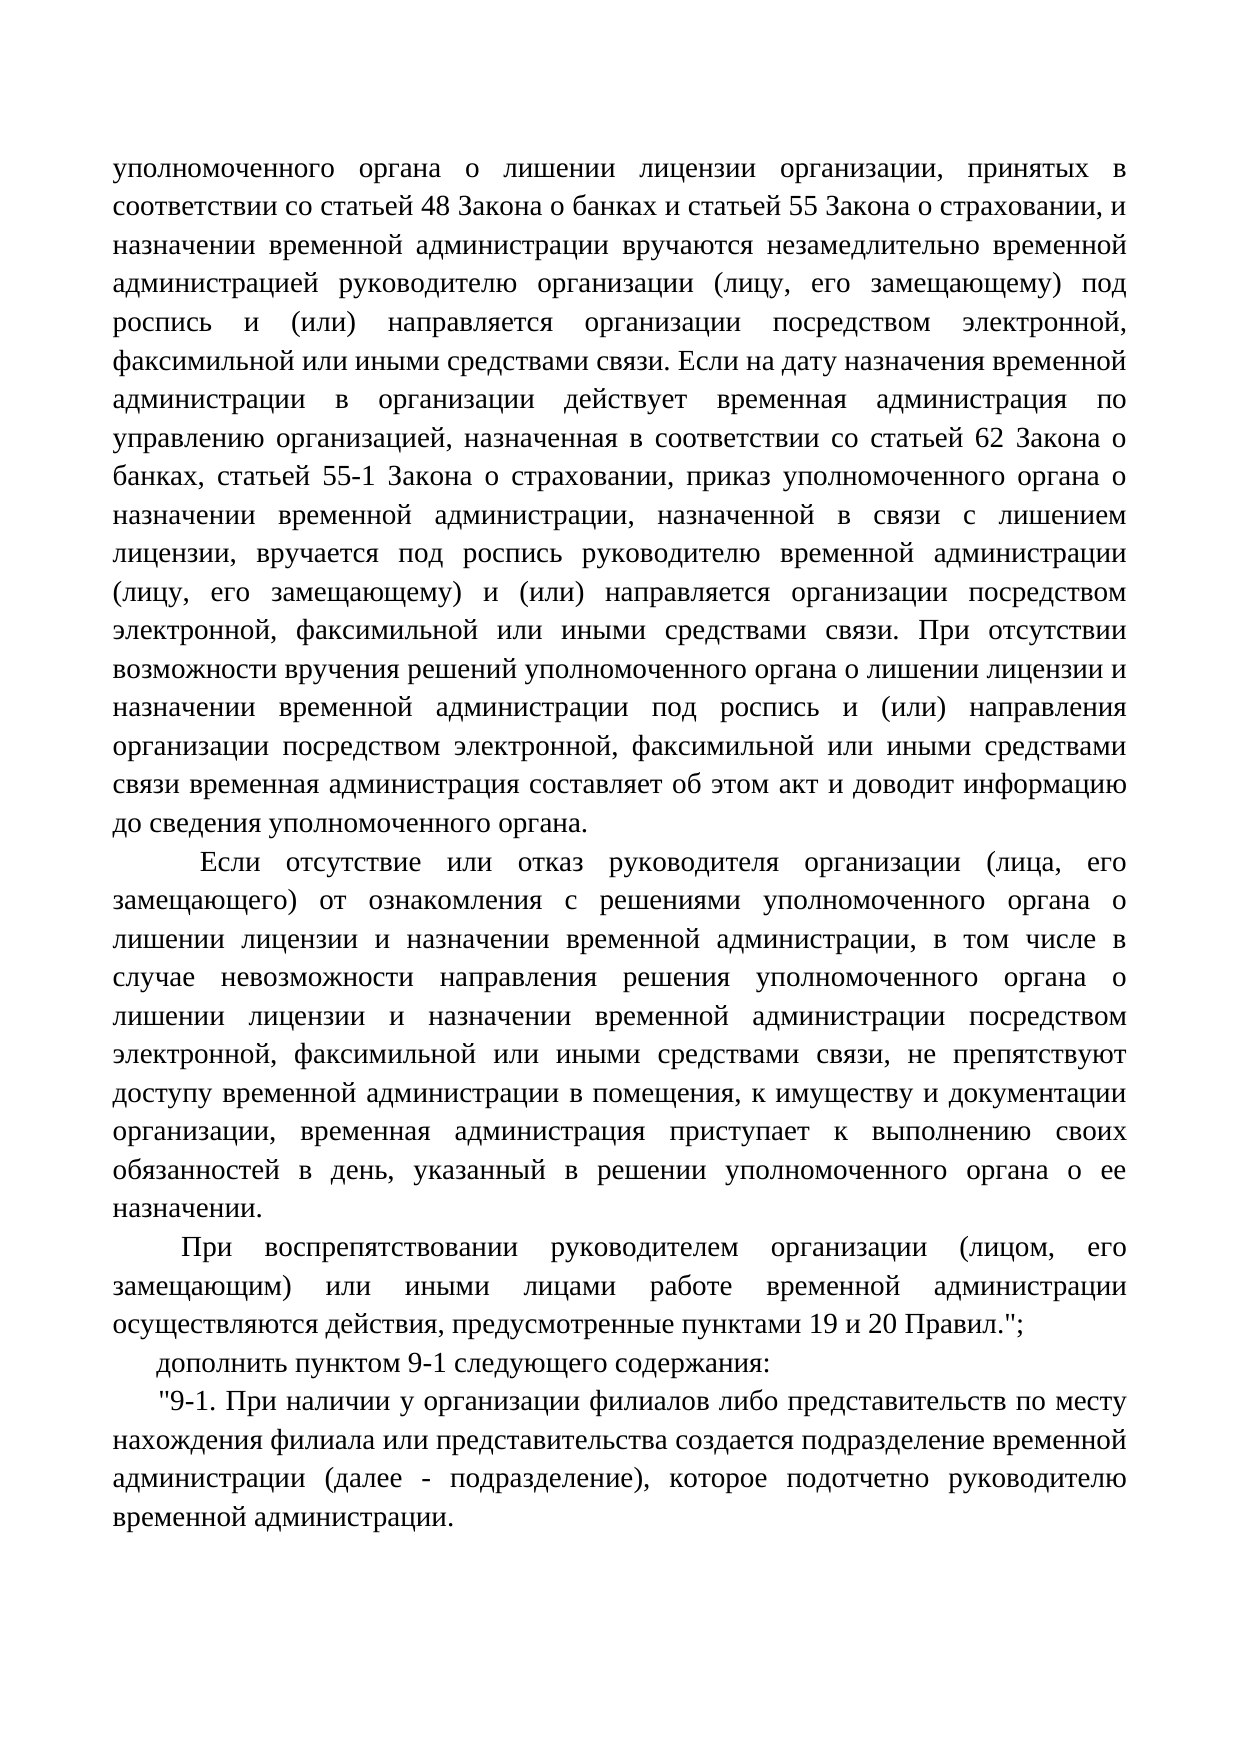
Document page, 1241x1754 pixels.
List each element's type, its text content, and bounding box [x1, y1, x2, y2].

text "9-1. При наличии у организации филиалов либо представительств по месту нахождения филиала или представительства создается подразделение временной администрации (далее - подразделение), которое подотчетно руководителю временной администрации. [112, 1383, 1128, 1532]
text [112, 150, 1128, 839]
text При воспрепятствовании руководителем организации (лицом, его замещающим) или иными лицами работе временной администрации осуществляются действия, предусмотренные пунктами 19 и 20 Правил."; [112, 1229, 1128, 1340]
text Если отсутствие или отказ руководителя организации (лица, его замещающего) от ознакомления с решениями уполномоченного органа о лишении лицензии и назначении временной администрации, в том числе в случае невозможности направления решения уполномоченного органа о лишении лицензии и назначении временной администрации посредством электронной, факсимильной или иными средствами связи, не препятствуют доступу временной администрации в помещения, к имуществу и документации организации, временная администрация приступает к выполнению своих обязанностей в день, указанный в решении уполномоченного органа о ее назначении. [112, 844, 1128, 1224]
text дополнить пунктом 9-1 следующего содержания: [112, 1345, 1128, 1378]
